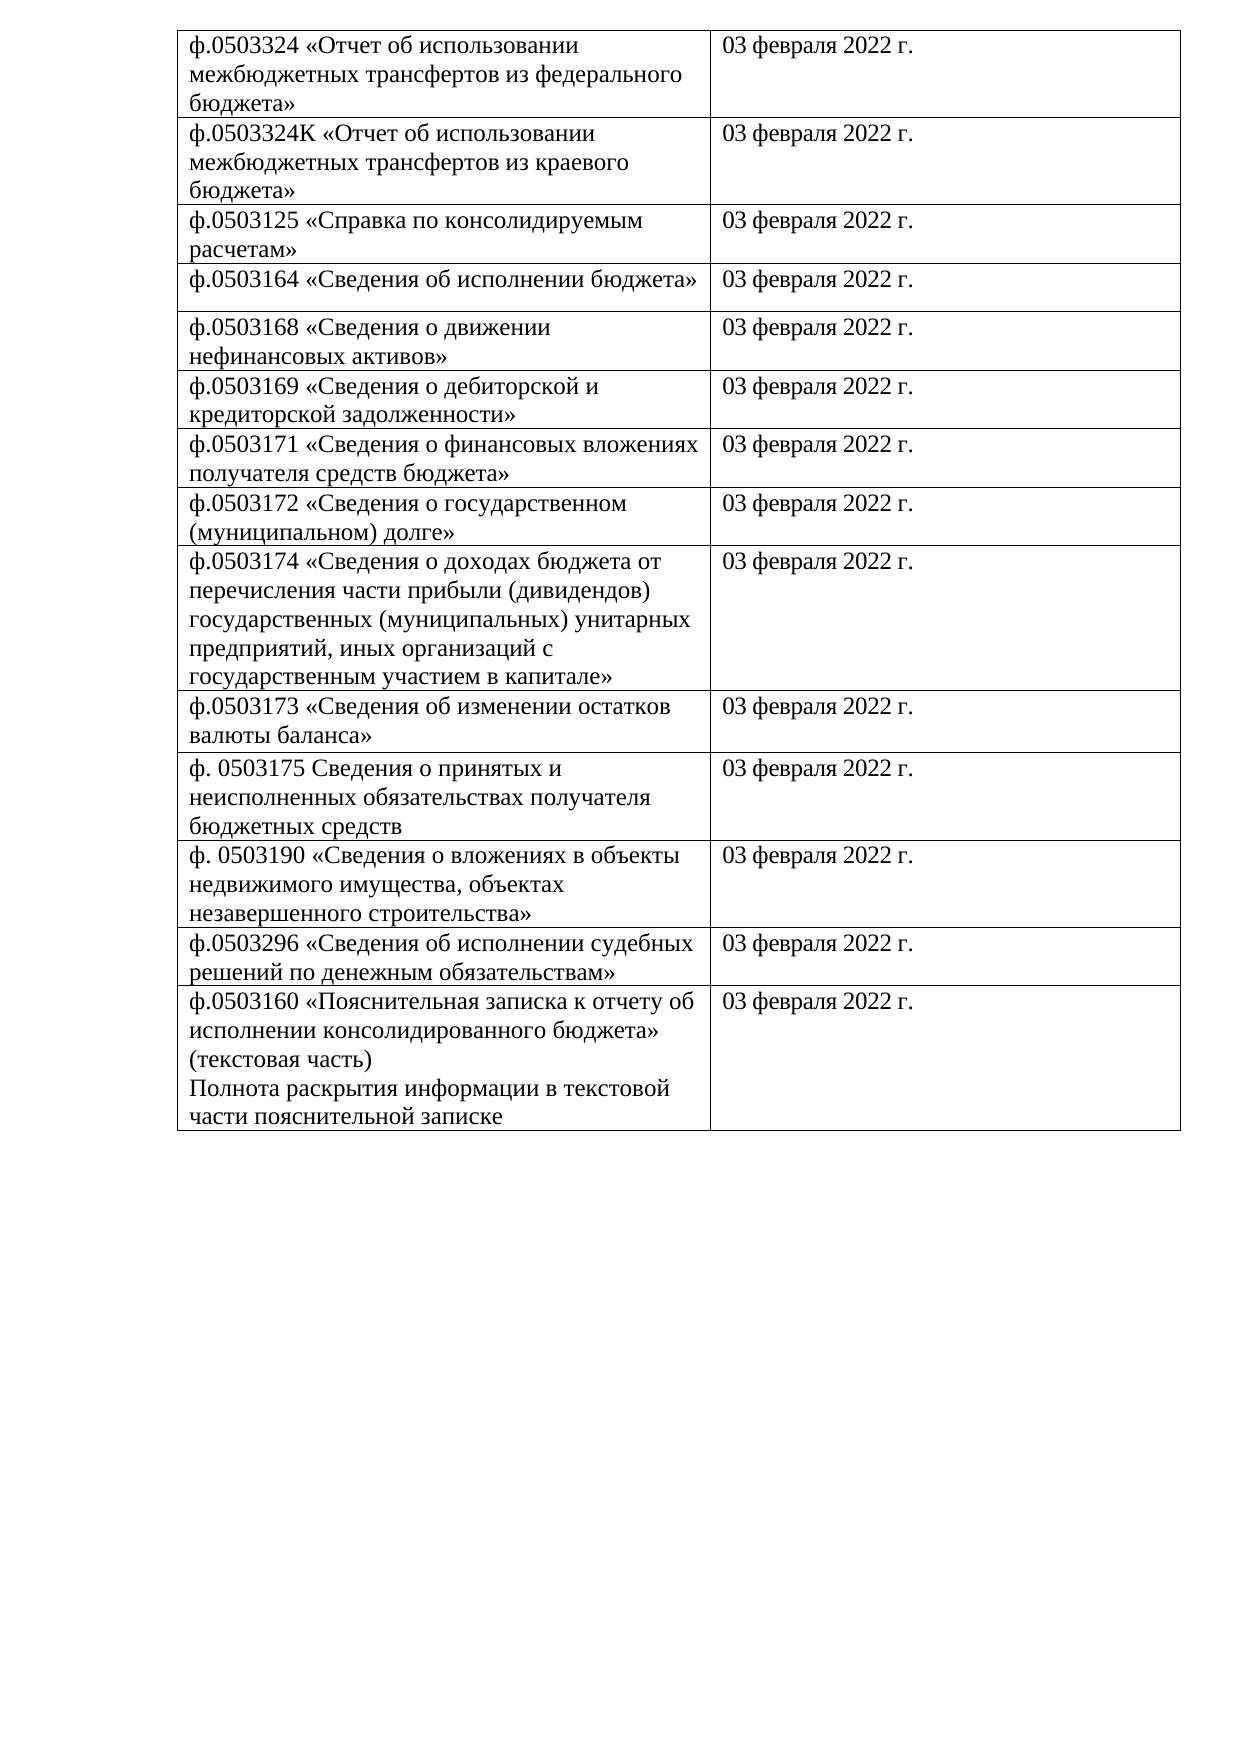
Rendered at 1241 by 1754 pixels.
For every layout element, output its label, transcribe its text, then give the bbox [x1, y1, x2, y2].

table_cell ф. 0503190 «Сведения о вложениях в объекты недвижимого имущества, объектах незавершенного строительства» [178, 841, 710, 927]
table_cell ф.0503172 «Сведения о государственном (муниципальном) долге» [178, 488, 710, 545]
table_cell 03 февраля 2022 г. [711, 312, 1180, 370]
table_cell 03 февраля 2022 г. [711, 928, 1180, 985]
table_cell 03 февраля 2022 г. [711, 753, 1180, 839]
table_cell 03 февраля 2022 г. [711, 371, 1180, 428]
table_cell ф.0503160 «Пояснительная записка к отчету об исполнении консолидированного бюджета» (текстовая часть) Полнота раскрытия информации в текстовой части пояснительной записке [178, 986, 710, 1130]
table_cell ф.0503174 «Сведения о доходах бюджета от перечисления части прибыли (дивидендов) государственных (муниципальных) унитарных предприятий, иных организаций с государственным участием в капитале» [178, 546, 710, 690]
table_cell 03 февраля 2022 г. [711, 841, 1180, 927]
table_cell ф.0503173 «Сведения об изменении остатков валюты баланса» [178, 691, 710, 752]
table_cell 03 февраля 2022 г. [711, 986, 1180, 1130]
table_cell ф.0503324 «Отчет об использовании межбюджетных трансфертов из федерального бюджета» [178, 31, 710, 117]
table_cell ф.0503171 «Сведения о финансовых вложениях получателя средств бюджета» [178, 429, 710, 487]
table_cell 03 февраля 2022 г. [711, 488, 1180, 545]
table_cell ф.0503168 «Сведения о движении нефинансовых активов» [178, 312, 710, 370]
table_cell ф. 0503175 Сведения о принятых и неисполненных обязательствах получателя бюджетных средств [178, 753, 710, 839]
table_cell ф.0503169 «Сведения о дебиторской и кредиторской задолженности» [178, 371, 710, 428]
table_cell 03 февраля 2022 г. [711, 691, 1180, 752]
table_cell ф.0503164 «Сведения об исполнении бюджета» [178, 264, 710, 311]
table_cell ф.0503125 «Справка по консолидируемым расчетам» [178, 205, 710, 263]
table_cell ф.0503324К «Отчет об использовании межбюджетных трансфертов из краевого бюджета» [178, 118, 710, 204]
table_cell 03 февраля 2022 г. [711, 205, 1180, 263]
table_cell ф.0503296 «Сведения об исполнении судебных решений по денежным обязательствам» [178, 928, 710, 985]
table_cell 03 февраля 2022 г. [711, 429, 1180, 487]
table_cell 03 февраля 2022 г. [711, 546, 1180, 690]
table_cell 03 февраля 2022 г. [711, 31, 1180, 117]
table_cell 03 февраля 2022 г. [711, 118, 1180, 204]
table_cell 03 февраля 2022 г. [711, 264, 1180, 311]
